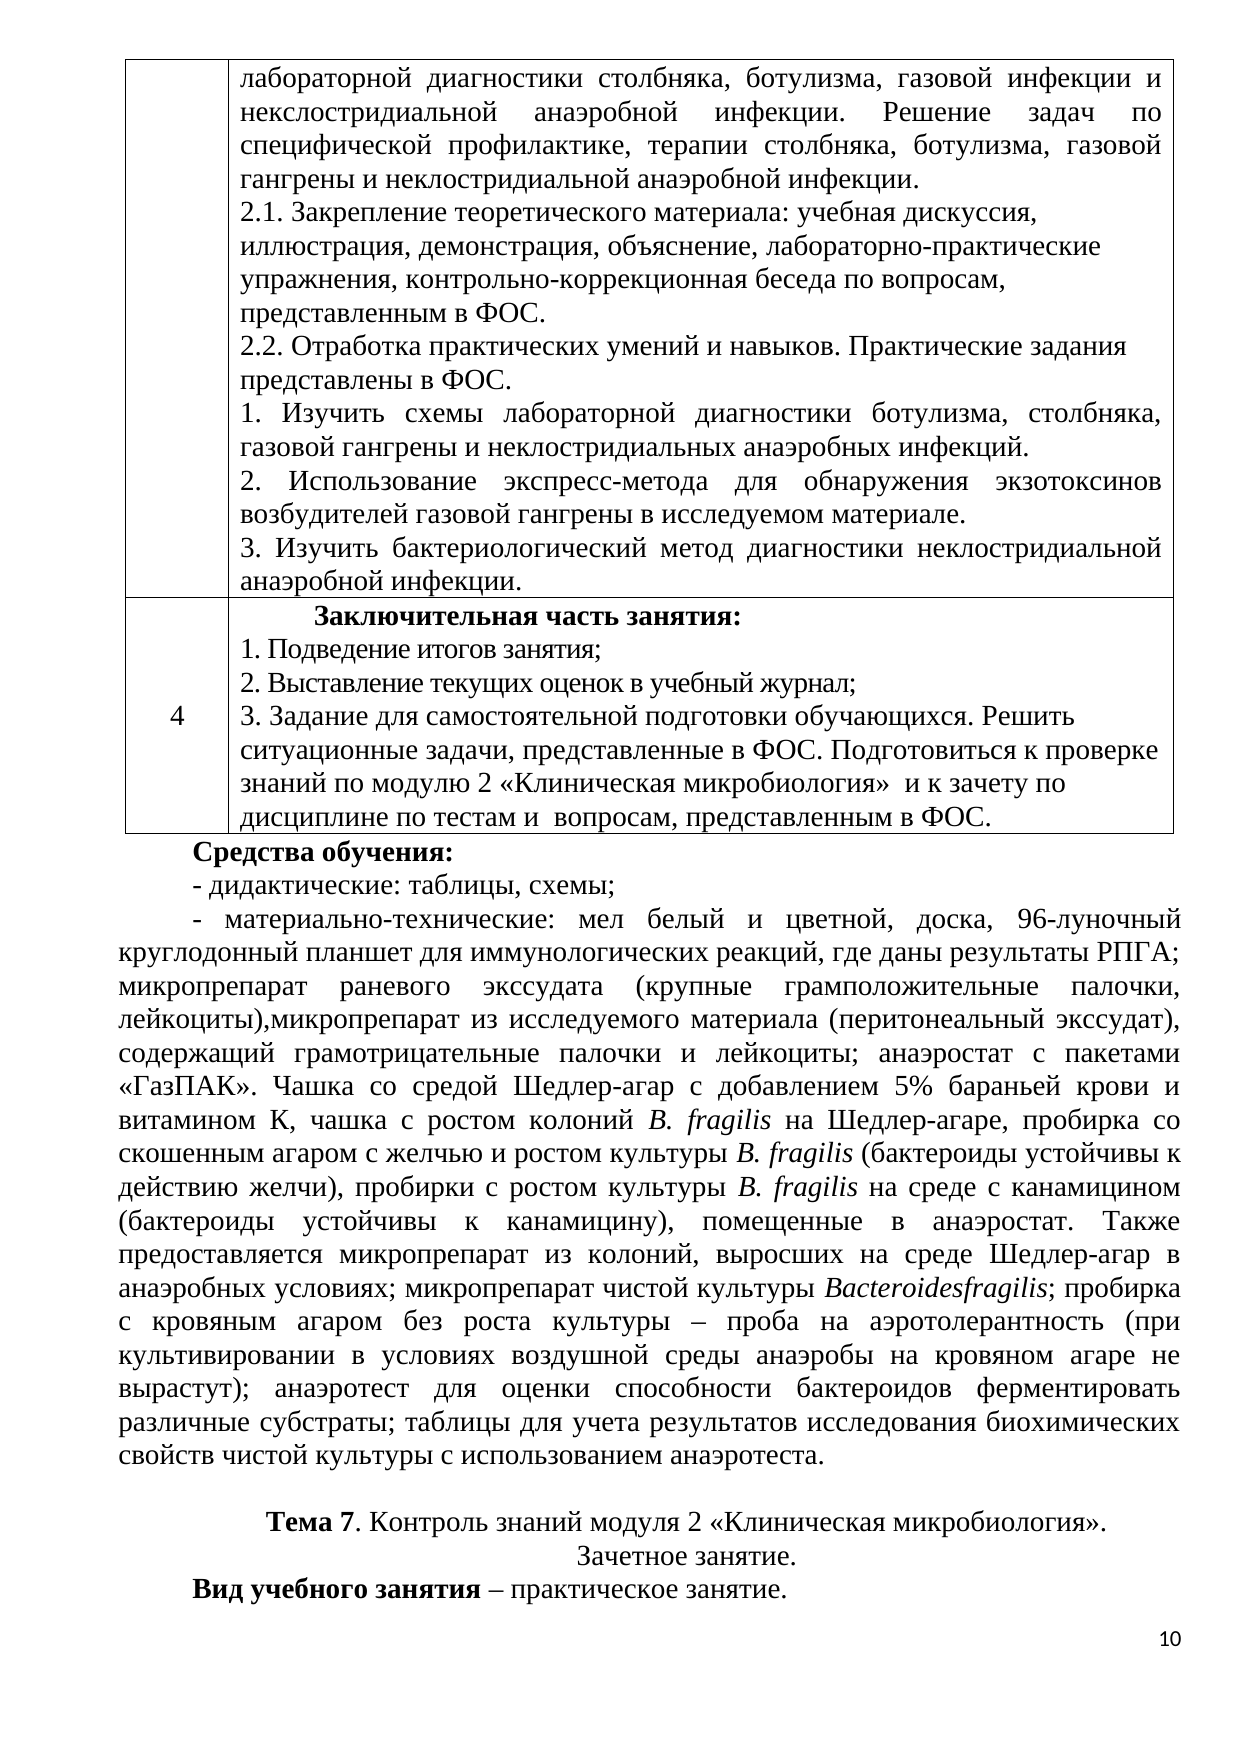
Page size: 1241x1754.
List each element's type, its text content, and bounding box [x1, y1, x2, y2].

table_cell Заключительная часть занятия: 1. Подведение итогов занятия; 2. Выставление текущих оценок в учебный журнал; 3. Задание для самостоятельной подготовки обучающихся. Решить ситуационные задачи, представленные в ФОС. Подготовиться к проверке знаний по модулю 2 «Клиническая микробиология» и к зачету по дисциплине по тестам и вопросам, представленным в ФОС. [229, 598, 1173, 833]
text - материально-технические: мел белый и цветной, доска, 96-луночный круглодонный планшет для иммунологических реакций, где даны результаты РПГА; микропрепарат раневого экссудата (крупные грамположительные палочки, лейкоциты),микропрепарат из исследуемого материала (перитонеальный экссудат), содержащий грамотрицательные палочки и лейкоциты; анаэростат с пакетами «ГазПАК». Чашка со средой Шедлер-агар с добавлением 5% бараньей крови и витамином К, чашка с ростом колоний В. fragilis на Шедлер-агаре, пробирка со скошенным агаром с желчью и ростом культуры В. fragilis (бактероиды устойчивы к действию желчи), пробирки с ростом культуры В. fragilis на среде с канамицином (бактероиды устойчивы к канамицину), помещенные в анаэростат. Также предоставляется микропрепарат из колоний, выросших на среде Шедлер-агар в анаэробных условиях; микропрепарат чистой культуры Bacteroidesfragilis; пробирка с кровяным агаром без роста культуры – проба на аэротолерантность (при культивировании в условиях воздушной среды анаэробы на кровяном агаре не вырастут); анаэротест для оценки способности бактероидов ферментировать различные субстраты; таблицы для учета результатов исследования биохимических свойств чистой культуры с использованием анаэротеста. [118, 901, 1181, 1471]
text Вид учебного занятия – практическое занятие. [118, 1572, 1181, 1605]
text Средства обучения: [118, 834, 1181, 867]
text Зачетное занятие. [118, 1538, 1181, 1572]
table_cell 4 [126, 598, 228, 833]
table_cell 3 [126, 60, 228, 597]
text Тема 7. Контроль знаний модуля 2 «Клиническая микробиология». [118, 1504, 1181, 1538]
text - дидактические: таблицы, схемы; [118, 867, 1181, 901]
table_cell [229, 60, 1173, 597]
